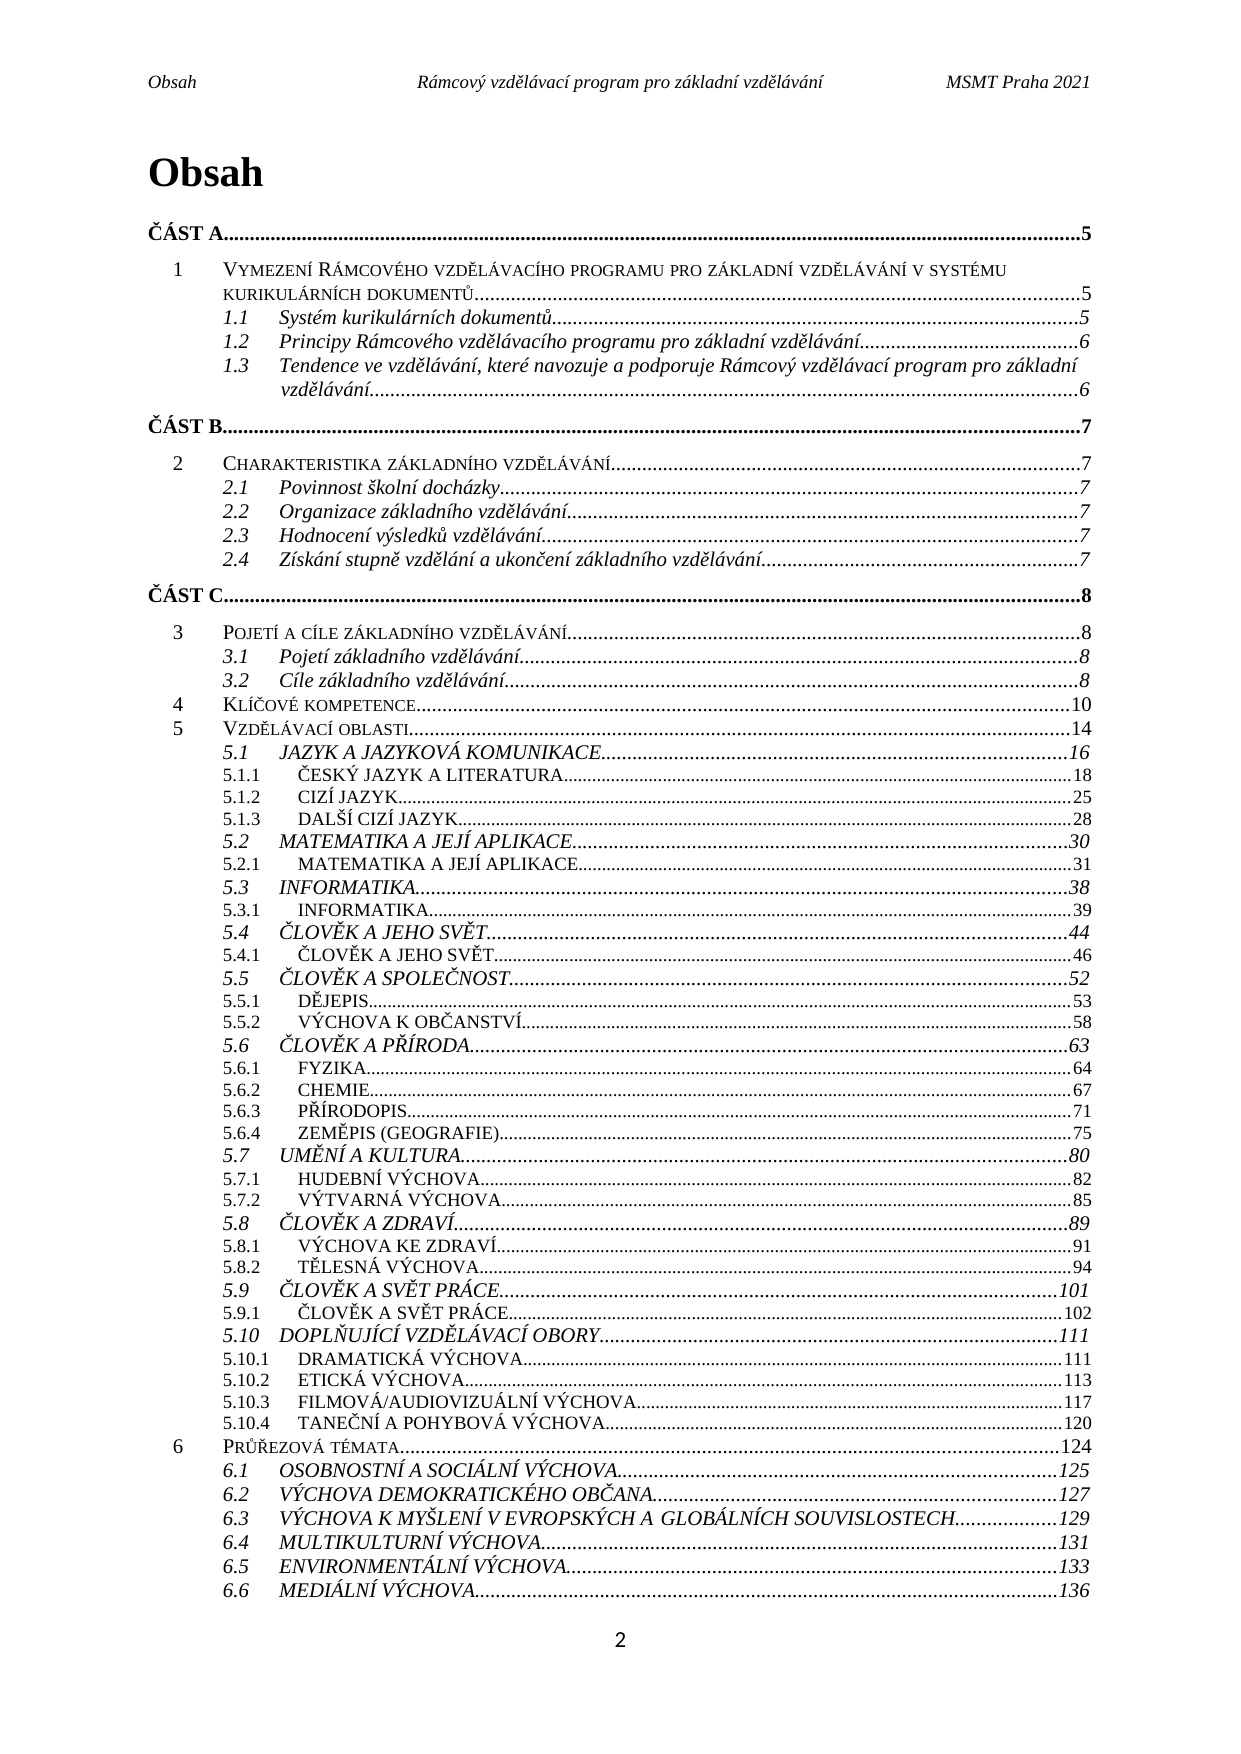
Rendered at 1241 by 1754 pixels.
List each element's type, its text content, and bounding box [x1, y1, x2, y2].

text 5.5 ČLOVĚK A SPOLEČNOST 52 [223, 966, 1093, 990]
text 2.3 Hodnocení výsledků vzdělávání 7 [223, 523, 1093, 547]
text 6.5 ENVIRONMENTÁLNÍ VÝCHOVA 133 [223, 1554, 1093, 1578]
text 2.4 Získání stupně vzdělání a ukončení základního vzdělávání 7 [223, 547, 1093, 571]
text 6.1 OSOBNOSTNÍ A SOCIÁLNÍ VÝCHOVA 125 [223, 1458, 1093, 1482]
text 2.1 Povinnost školní docházky 7 [223, 474, 1093, 499]
text 4 Klíčové kompetence 10 [173, 692, 1093, 716]
text Část C 8 [148, 583, 1093, 607]
text 5.9 ČLOVĚK A SVĚT PRÁCE 101 [223, 1278, 1093, 1302]
text 5.9.1 ČLOVĚK A SVĚT PRÁCE 102 [223, 1302, 1093, 1323]
text 6.3 VÝCHOVA K MYŠLENÍ V EVROPSKÝCH A GLOBÁLNÍCH SOUVISLOSTECH 129 [223, 1506, 1093, 1530]
text 3.2 Cíle základního vzdělávání 8 [223, 668, 1093, 692]
text 2.2 Organizace základního vzdělávání 7 [223, 499, 1093, 523]
text 5.1.1 ČESKÝ JAZYK A LITERATURA 18 [223, 764, 1093, 786]
text 5.6.2 CHEMIE 67 [223, 1079, 1093, 1100]
text 5.2 MATEMATIKA A JEJÍ APLIKACE 30 [223, 829, 1093, 853]
text Část B 7 [148, 414, 1093, 438]
text 1.1 Systém kurikulárních dokumentů 5 [223, 305, 1093, 329]
text 5.10.3 FILMOVÁ/AUDIOVIZUÁLNÍ VÝCHOVA 117 [223, 1391, 1093, 1412]
text 5.6.3 PŘÍRODOPIS 71 [223, 1100, 1093, 1122]
text 5.6 ČLOVĚK A PŘÍRODA 63 [223, 1033, 1093, 1057]
text 5.7.2 VÝTVARNÁ VÝCHOVA 85 [223, 1189, 1093, 1211]
text 1.2 Principy Rámcového vzdělávacího programu pro základní vzdělávání 6 [223, 329, 1093, 353]
text 5.8 ČLOVĚK A ZDRAVÍ 89 [223, 1211, 1093, 1234]
text 5.7.1 HUDEBNÍ VÝCHOVA 82 [223, 1167, 1093, 1189]
text Obsah [148, 148, 1093, 196]
text 3 Pojetí a cíle základního vzdělávání 8 [173, 620, 1093, 644]
text 5.1 JAZYK A JAZYKOVÁ KOMUNIKACE 16 [223, 740, 1093, 764]
text 5.8.1 VÝCHOVA KE ZDRAVÍ 91 [223, 1234, 1093, 1256]
text 5.5.1 DĚJEPIS 53 [223, 990, 1093, 1011]
text 6 Průřezová témata 124 [173, 1434, 1093, 1458]
text 5.2.1 MATEMATIKA A JEJÍ APLIKACE 31 [223, 853, 1093, 874]
text 6.6 MEDIÁLNÍ VÝCHOVA 136 [223, 1578, 1093, 1602]
text 5.1.3 DALŠÍ CIZÍ JAZYK 28 [223, 807, 1093, 829]
text 5.4.1 ČLOVĚK A JEHO SVĚT 46 [223, 944, 1093, 966]
text 5.1.2 CIZÍ JAZYK 25 [223, 786, 1093, 807]
text 6.4 MULTIKULTURNÍ VÝCHOVA 131 [223, 1530, 1093, 1554]
text 5.3.1 INFORMATIKA 39 [223, 899, 1093, 920]
text 5.6.1 FYZIKA 64 [223, 1057, 1093, 1079]
text 5.7 UMĚNÍ A KULTURA 80 [223, 1143, 1093, 1167]
text 5.10.1 DRAMATICKÁ VÝCHOVA 111 [223, 1347, 1093, 1369]
text 5.8.2 TĚLESNÁ VÝCHOVA 94 [223, 1256, 1093, 1278]
text 5.5.2 VÝCHOVA K OBČANSTVÍ 58 [223, 1011, 1093, 1033]
text 5 Vzdělávací oblasti 14 [173, 716, 1093, 740]
text 3.1 Pojetí základního vzdělávání 8 [223, 644, 1093, 668]
text 5.3 INFORMATIKA 38 [223, 874, 1093, 899]
text 5.10.2 ETICKÁ VÝCHOVA 113 [223, 1369, 1093, 1391]
text 5.6.4 ZEMĚPIS (GEOGRAFIE) 75 [223, 1122, 1093, 1143]
text 1.3 Tendence ve vzdělávání, které navozuje a podporuje Rámcový vzdělávací program pro základní vzdělávání 6 [223, 353, 1093, 401]
text Část A 5 [148, 221, 1093, 244]
text 1 Vymezení Rámcového vzdělávacího programu pro základní vzdělávání v systému kurikulárních dokumentů 5 [173, 257, 1093, 305]
text 6.2 VÝCHOVA DEMOKRATICKÉHO OBČANA 127 [223, 1482, 1093, 1506]
text 2 Charakteristika základního vzdělávání 7 [173, 451, 1093, 474]
text 5.10.4 TANEČNÍ A POHYBOVÁ VÝCHOVA 120 [223, 1412, 1093, 1434]
text 5.10 DOPLŇUJÍCÍ VZDĚLÁVACÍ OBORY 111 [223, 1323, 1093, 1347]
text 5.4 ČLOVĚK A JEHO SVĚT 44 [223, 920, 1093, 944]
